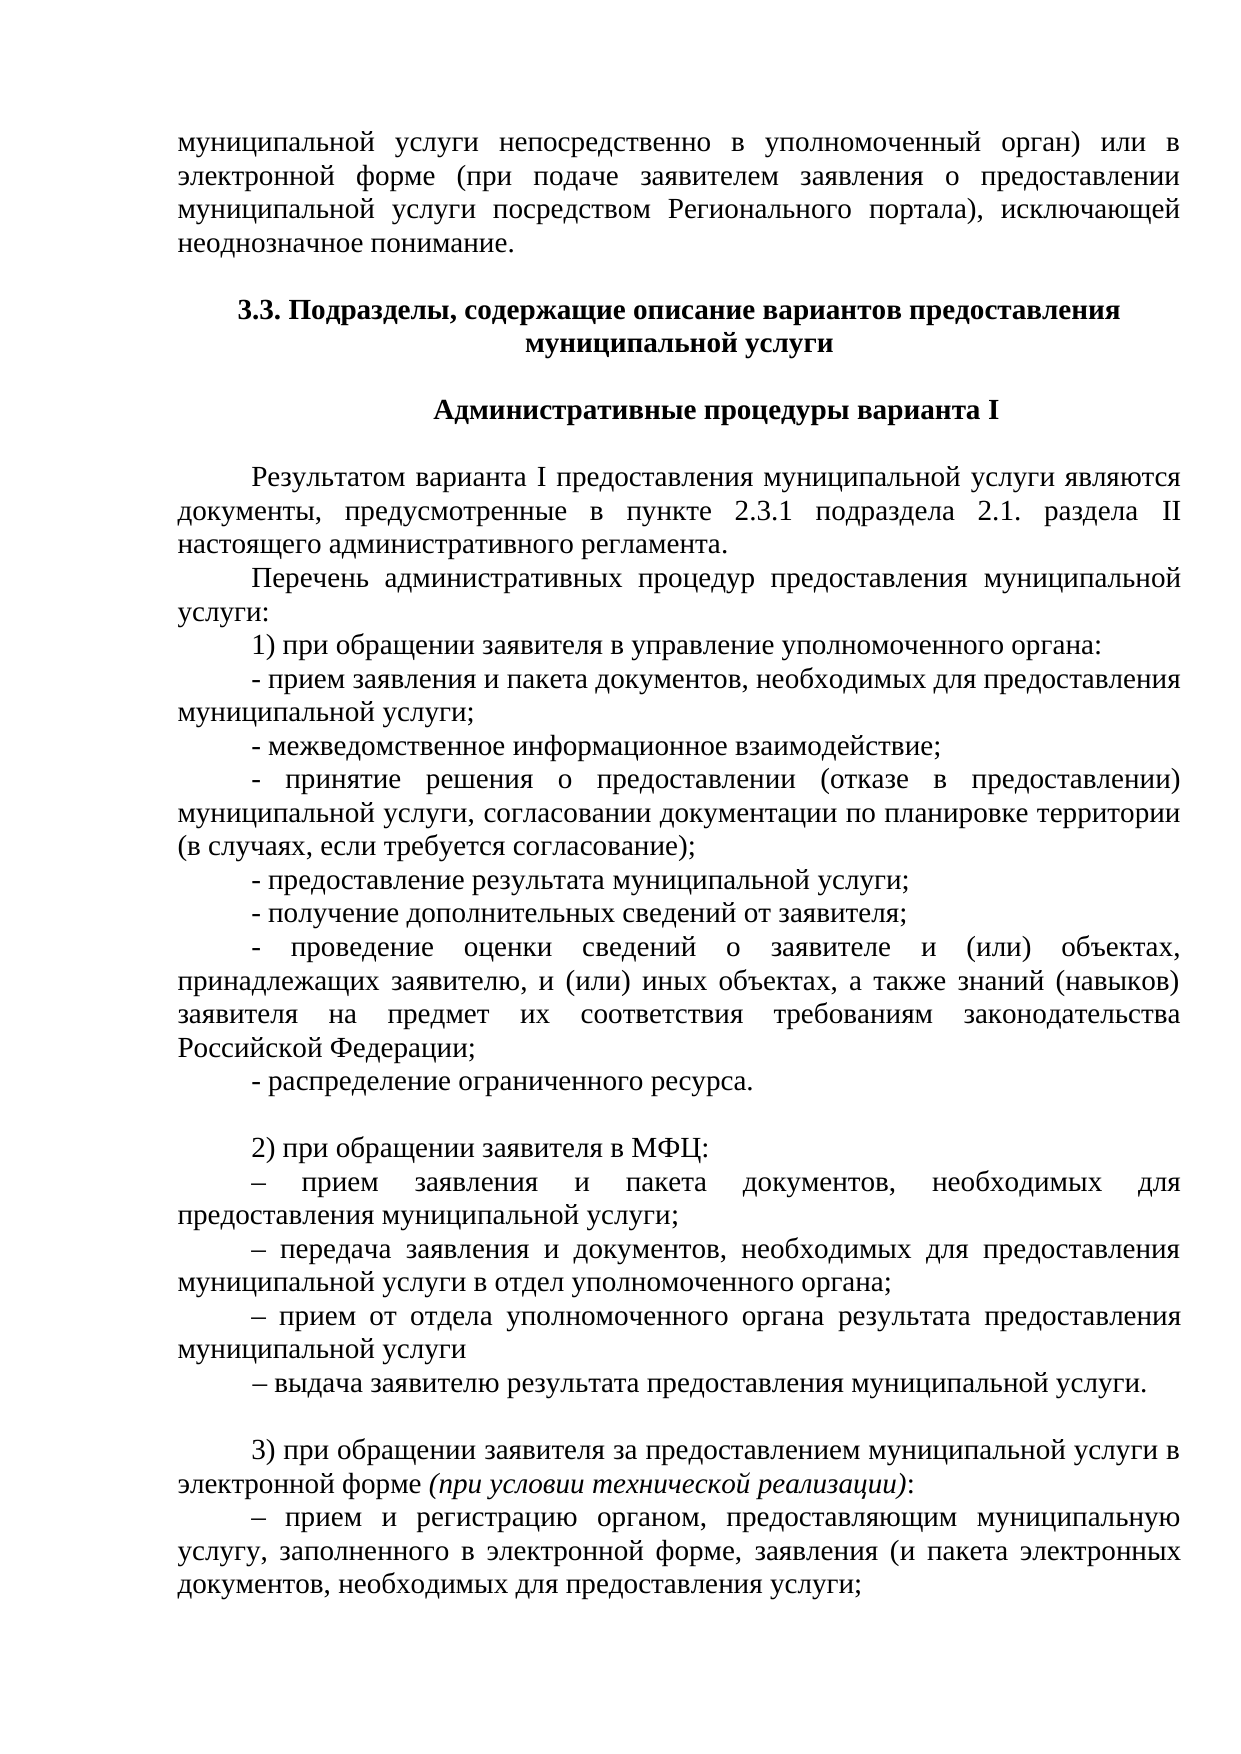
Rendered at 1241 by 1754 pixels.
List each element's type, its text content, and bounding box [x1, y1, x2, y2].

text 1) при обращении заявителя в управление уполномоченного органа: [177, 627, 1181, 661]
text Перечень административных процедур предоставления муниципальной услуги: [177, 560, 1181, 627]
text - прием заявления и пакета документов, необходимых для предоставления муниципальной услуги; [177, 661, 1181, 728]
text - предоставление результата муниципальной услуги; [177, 862, 1181, 896]
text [177, 124, 1181, 258]
text - проведение оценки сведений о заявителе и (или) объектах, принадлежащих заявителю, и (или) иных объектах, а также знаний (навыков) заявителя на предмет их соответствия требованиям законодательства Российской Федерации; [177, 929, 1181, 1063]
text 2) при обращении заявителя в МФЦ: [177, 1130, 1181, 1164]
text 3.3. Подразделы, содержащие описание вариантов предоставления муниципальной услуги [177, 292, 1181, 359]
text – передача заявления и документов, необходимых для предоставления муниципальной услуги в отдел уполномоченного органа; [177, 1231, 1181, 1298]
text – прием от отдела уполномоченного органа результата предоставления муниципальной услуги [177, 1298, 1181, 1365]
text – прием заявления и пакета документов, необходимых для предоставления муниципальной услуги; [177, 1164, 1181, 1231]
text 3) при обращении заявителя за предоставлением муниципальной услуги в электронной форме (при условии технической реализации): [177, 1432, 1181, 1499]
text Результатом варианта I предоставления муниципальной услуги являются документы, предусмотренные в пункте 2.3.1 подраздела 2.1. раздела II настоящего административного регламента. [177, 459, 1181, 560]
text - получение дополнительных сведений от заявителя; [177, 896, 1181, 929]
text – прием и регистрацию органом, предоставляющим муниципальную услугу, заполненного в электронной форме, заявления (и пакета электронных документов, необходимых для предоставления услуги; [177, 1499, 1181, 1600]
text - принятие решения о предоставлении (отказе в предоставлении) муниципальной услуги, согласовании документации по планировке территории (в случаях, если требуется согласование); [177, 761, 1181, 862]
text - межведомственное информационное взаимодействие; [177, 728, 1181, 761]
text Административные процедуры варианта I [251, 392, 1181, 426]
text - распределение ограниченного ресурса. [177, 1063, 1181, 1097]
text – выдача заявителю результата предоставления муниципальной услуги. [177, 1365, 1181, 1399]
